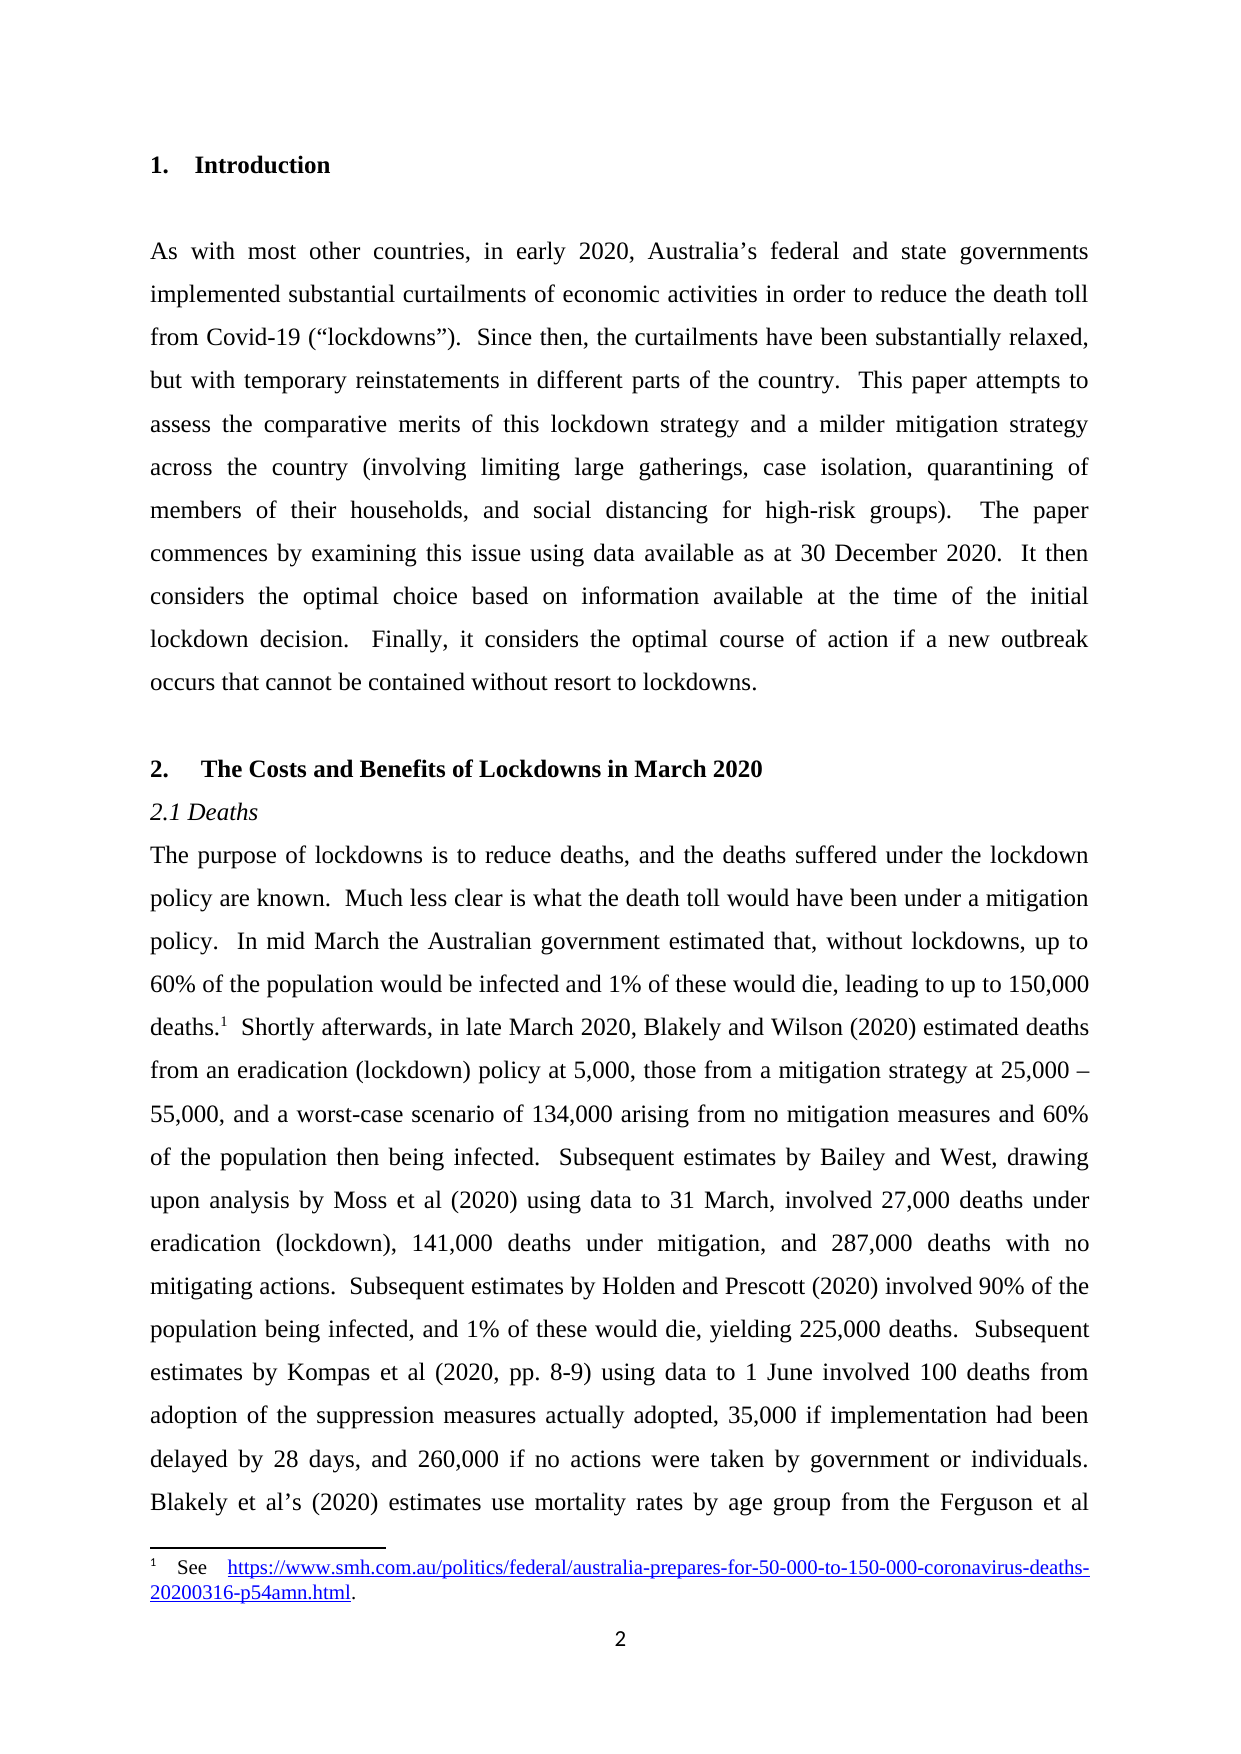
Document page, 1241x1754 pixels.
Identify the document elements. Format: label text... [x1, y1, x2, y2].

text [150, 840, 1090, 1516]
list The Costs and Benefits of Lockdowns in March 2020 [150, 754, 1090, 782]
text As with most other countries, in early 2020, Australia’s federal and state governments implemented substantial curtailments of economic activities in order to reduce the death toll from Covid-19 (“lockdowns”). Since then, the curtailments have been substantially relaxed, but with temporary reinstatements in different parts of the country. This paper attempts to assess the comparative merits of this lockdown strategy and a milder mitigation strategy across the country (involving limiting large gatherings, case isolation, quarantining of members of their households, and social distancing for high-risk groups). The paper commences by examining this issue using data available as at 30 December 2020. It then considers the optimal choice based on information available at the time of the initial lockdown decision. Finally, it considers the optimal course of action if a new outbreak occurs that cannot be contained without resort to lockdowns. [150, 236, 1090, 696]
list Introduction [150, 150, 1090, 179]
text 2.1 Deaths [150, 797, 1090, 826]
